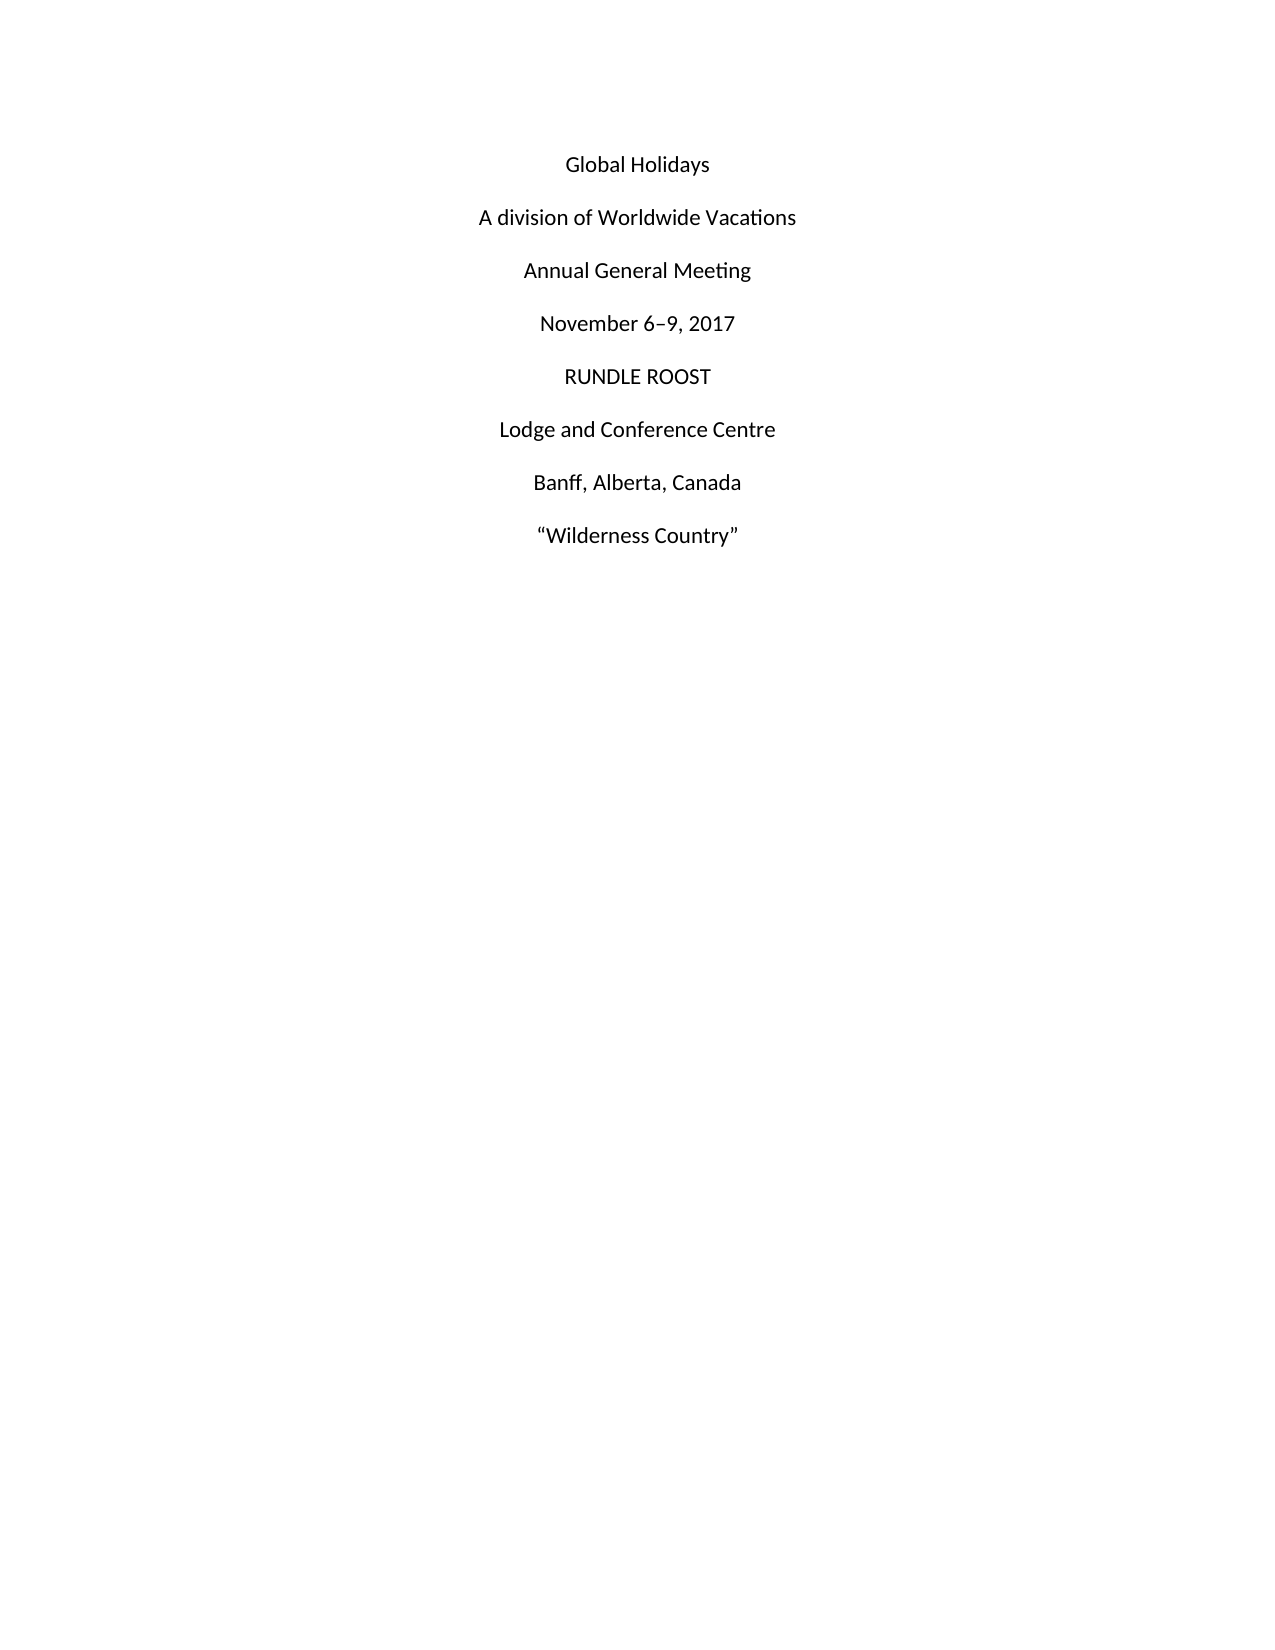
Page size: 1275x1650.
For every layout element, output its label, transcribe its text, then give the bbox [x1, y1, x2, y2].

text Annual General Meeting [150, 256, 1125, 284]
text November 6–9, 2017 [150, 309, 1125, 337]
text Lodge and Conference Centre [150, 415, 1125, 443]
text RUNDLE ROOST [150, 362, 1125, 390]
text A division of Worldwide Vacations [150, 203, 1125, 231]
text Banff, Alberta, Canada [150, 468, 1125, 496]
text Global Holidays [150, 150, 1125, 178]
text “Wilderness Country” [150, 521, 1125, 549]
